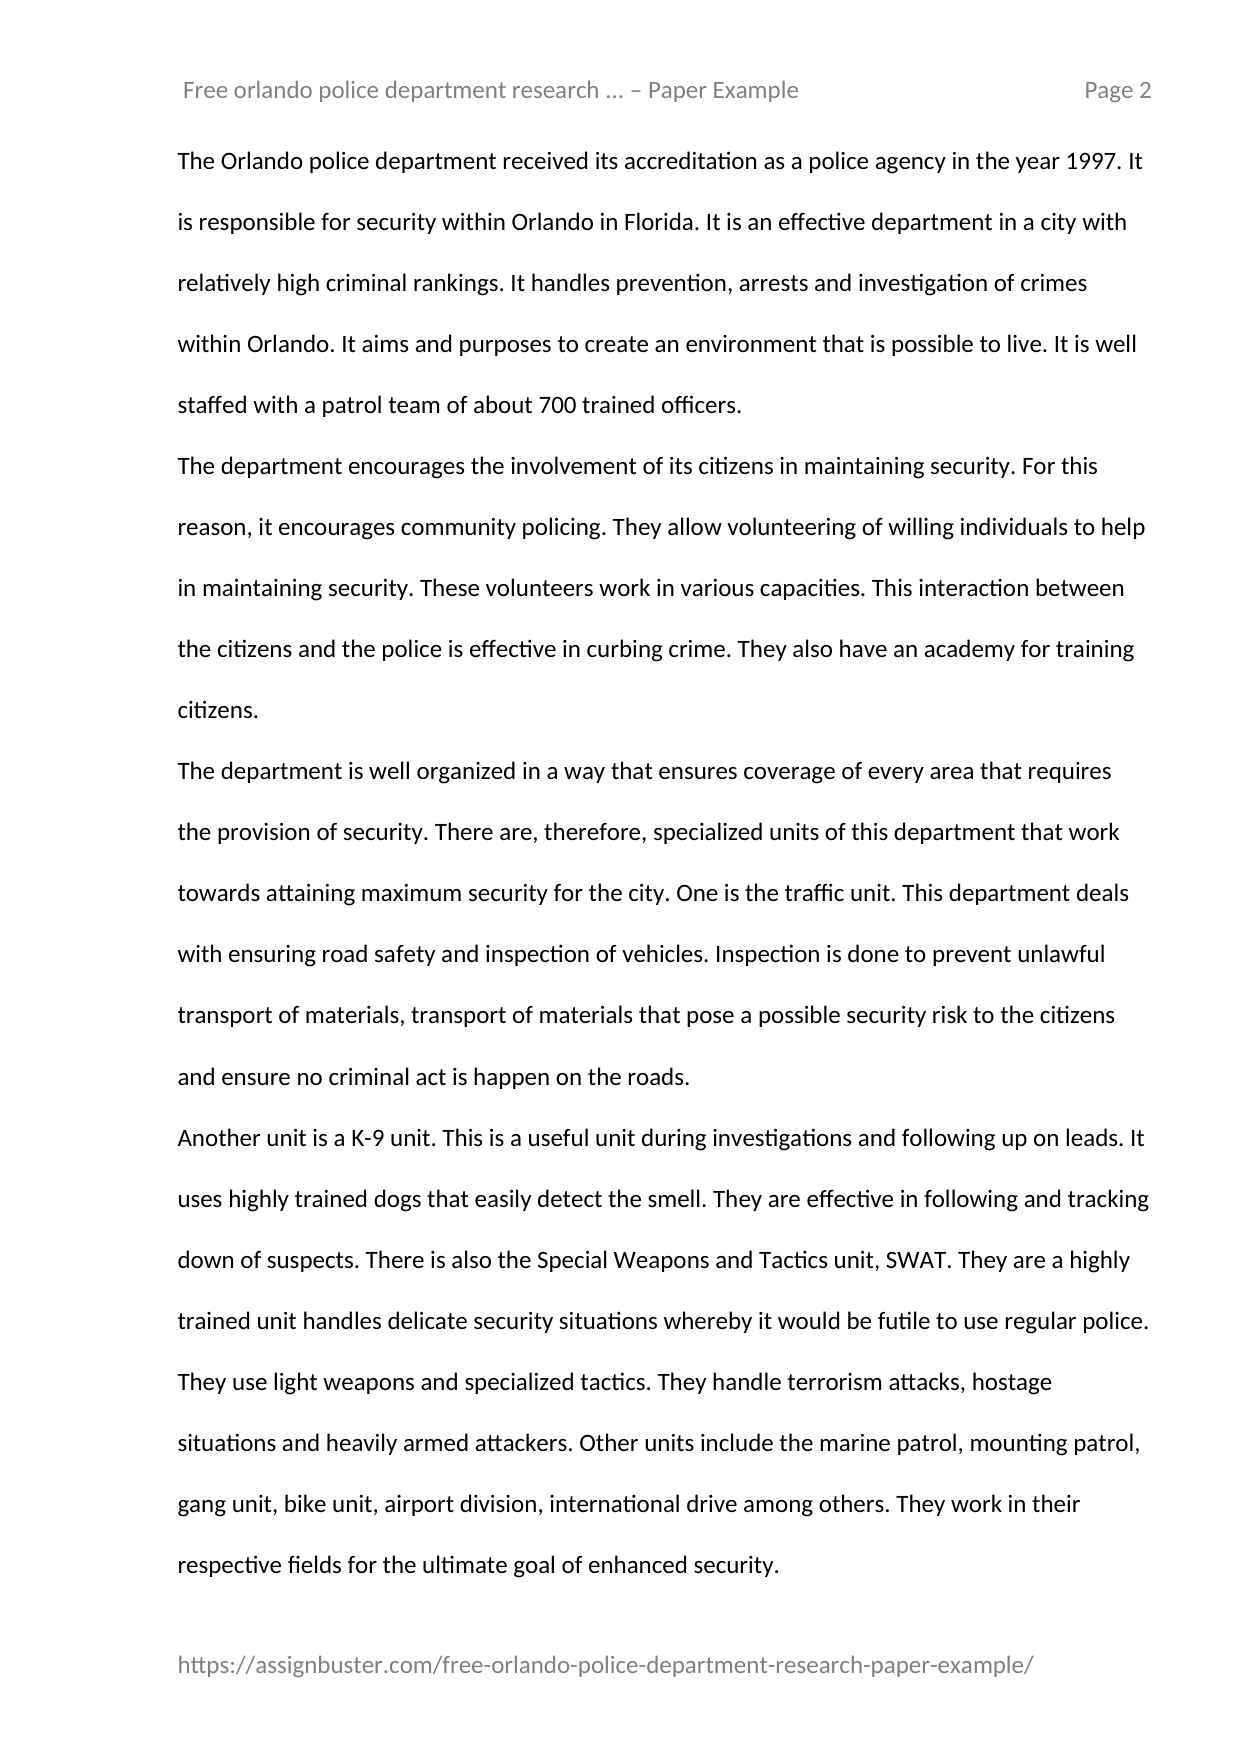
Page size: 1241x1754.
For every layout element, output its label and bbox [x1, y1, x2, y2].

text [177, 145, 1152, 1579]
